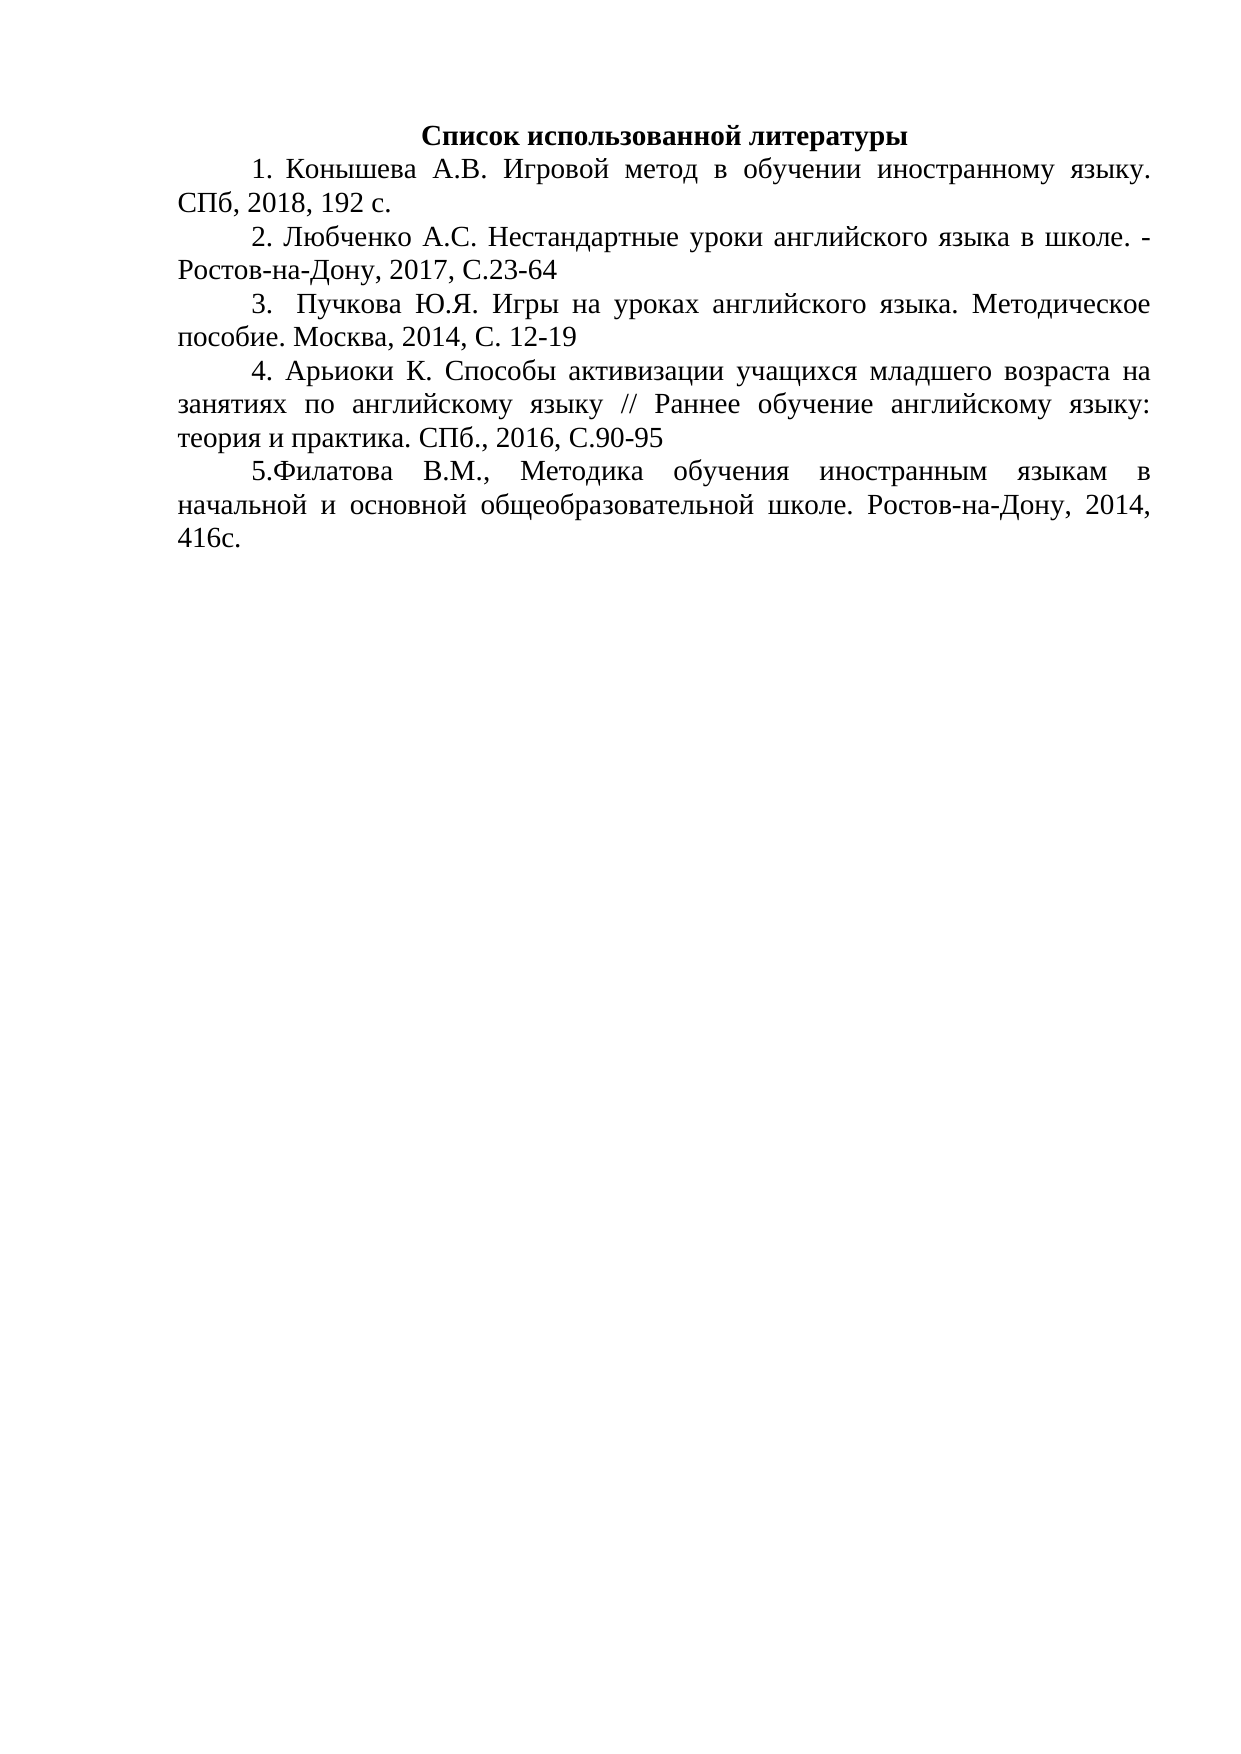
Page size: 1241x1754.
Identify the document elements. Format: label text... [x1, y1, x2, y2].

text 1. Конышева А.В. Игровой метод в обучении иностранному языку. СПб, 2018, 192 с. [177, 152, 1152, 219]
text Список использованной литературы [177, 118, 1152, 152]
text 4. Арьиоки К. Способы активизации учащихся младшего возраста на занятиях по английскому языку // Раннее обучение английскому языку: теория и практика. СПб., 2016, С.90-95 [177, 353, 1152, 453]
text 5.Филатова В.М., Методика обучения иностранным языкам в начальной и основной общеобразовательной школе. Ростов-на-Дону, 2014, 416с. [177, 453, 1152, 554]
text 3. Пучкова Ю.Я. Игры на уроках английского языка. Методическое пособие. Москва, 2014, С. 12-19 [177, 286, 1152, 353]
text 2. Любченко А.С. Нестандартные уроки английского языка в школе. - Ростов-на-Дону, 2017, С.23-64 [177, 219, 1152, 286]
